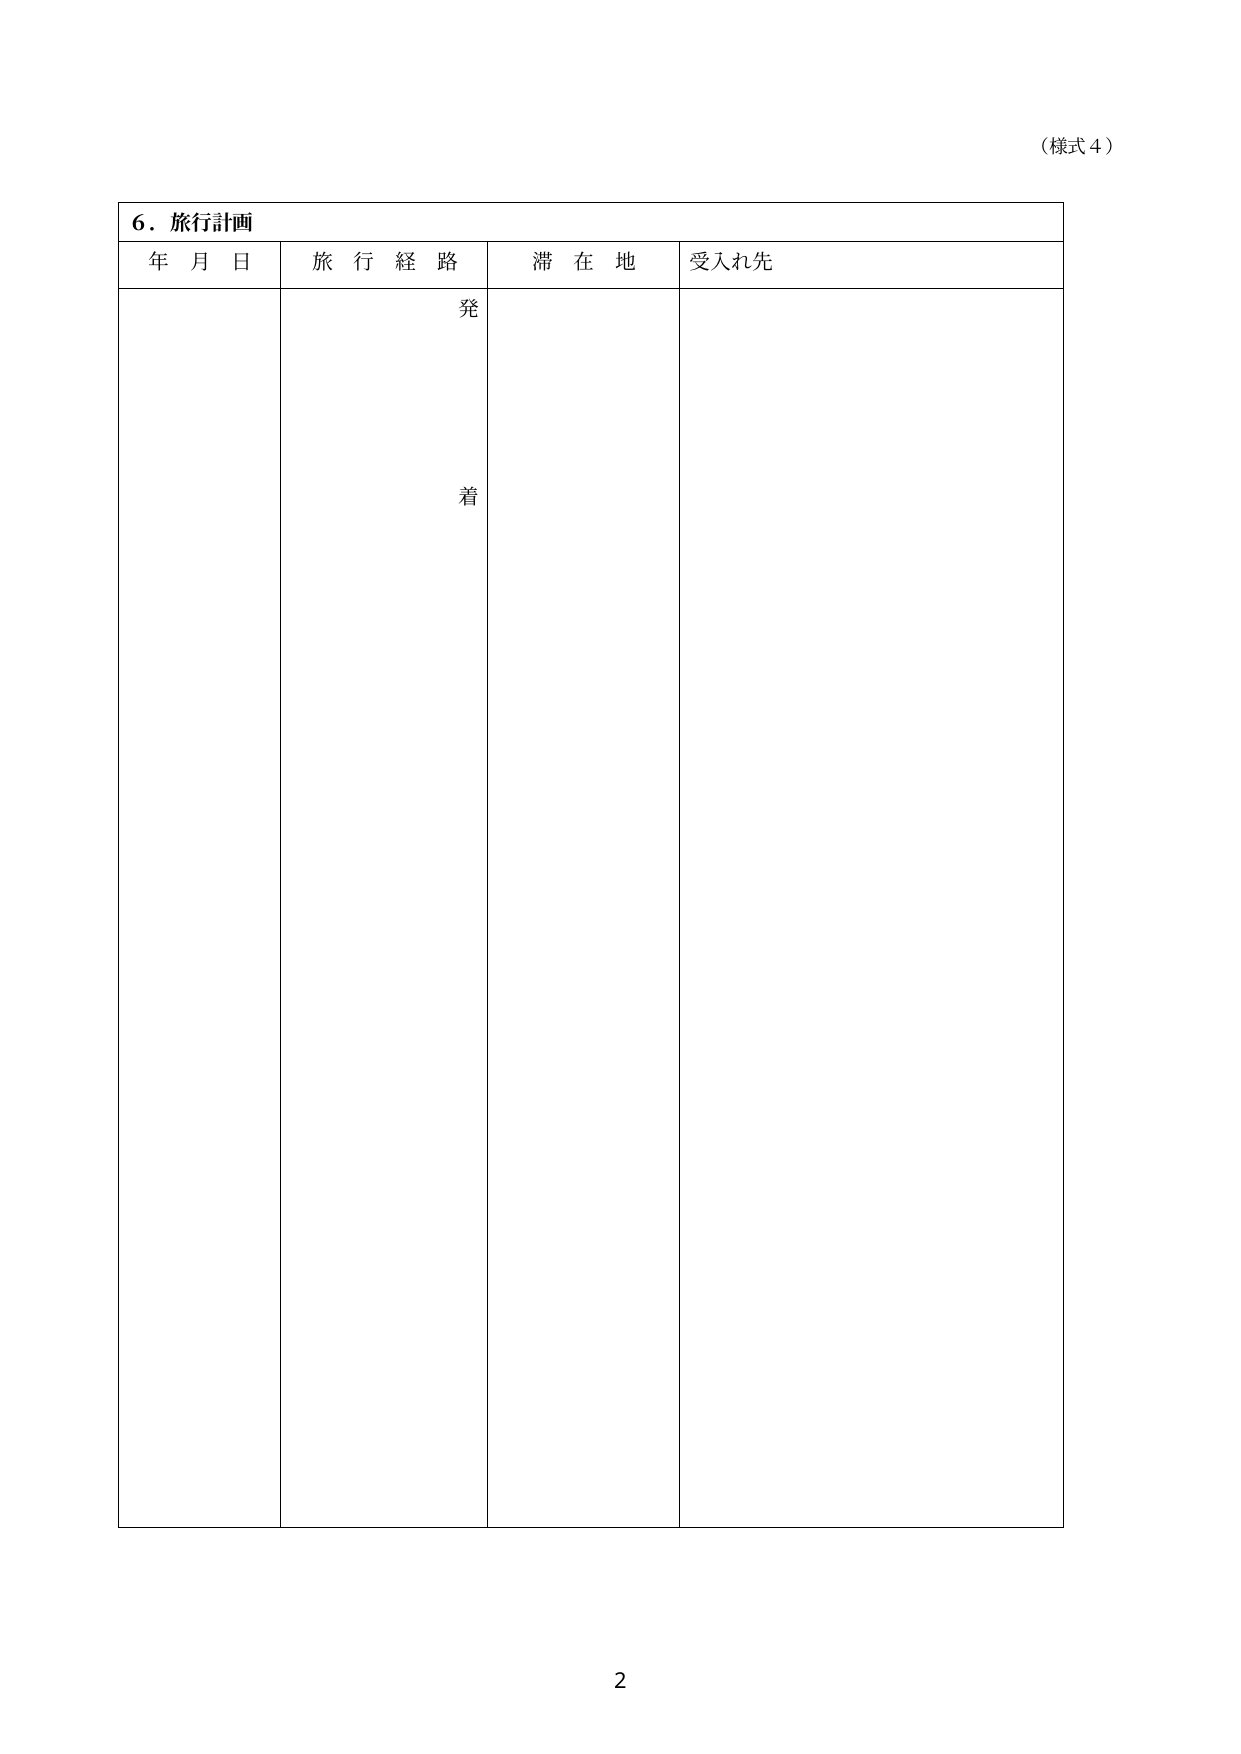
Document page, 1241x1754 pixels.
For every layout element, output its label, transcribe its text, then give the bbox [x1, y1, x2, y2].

text （様式４） [118, 127, 1124, 164]
table_cell 旅 行 経 路 [281, 242, 487, 288]
table_cell 受入れ先 [680, 242, 1063, 288]
table_cell 発 着 [281, 289, 487, 1527]
table_cell [680, 289, 1063, 1527]
table_cell 年 月 日 [119, 242, 280, 288]
table_header ６．旅行計画 [119, 203, 1063, 241]
table_cell [488, 289, 679, 1527]
table_cell 滞 在 地 [488, 242, 679, 288]
table_cell [119, 289, 280, 1527]
